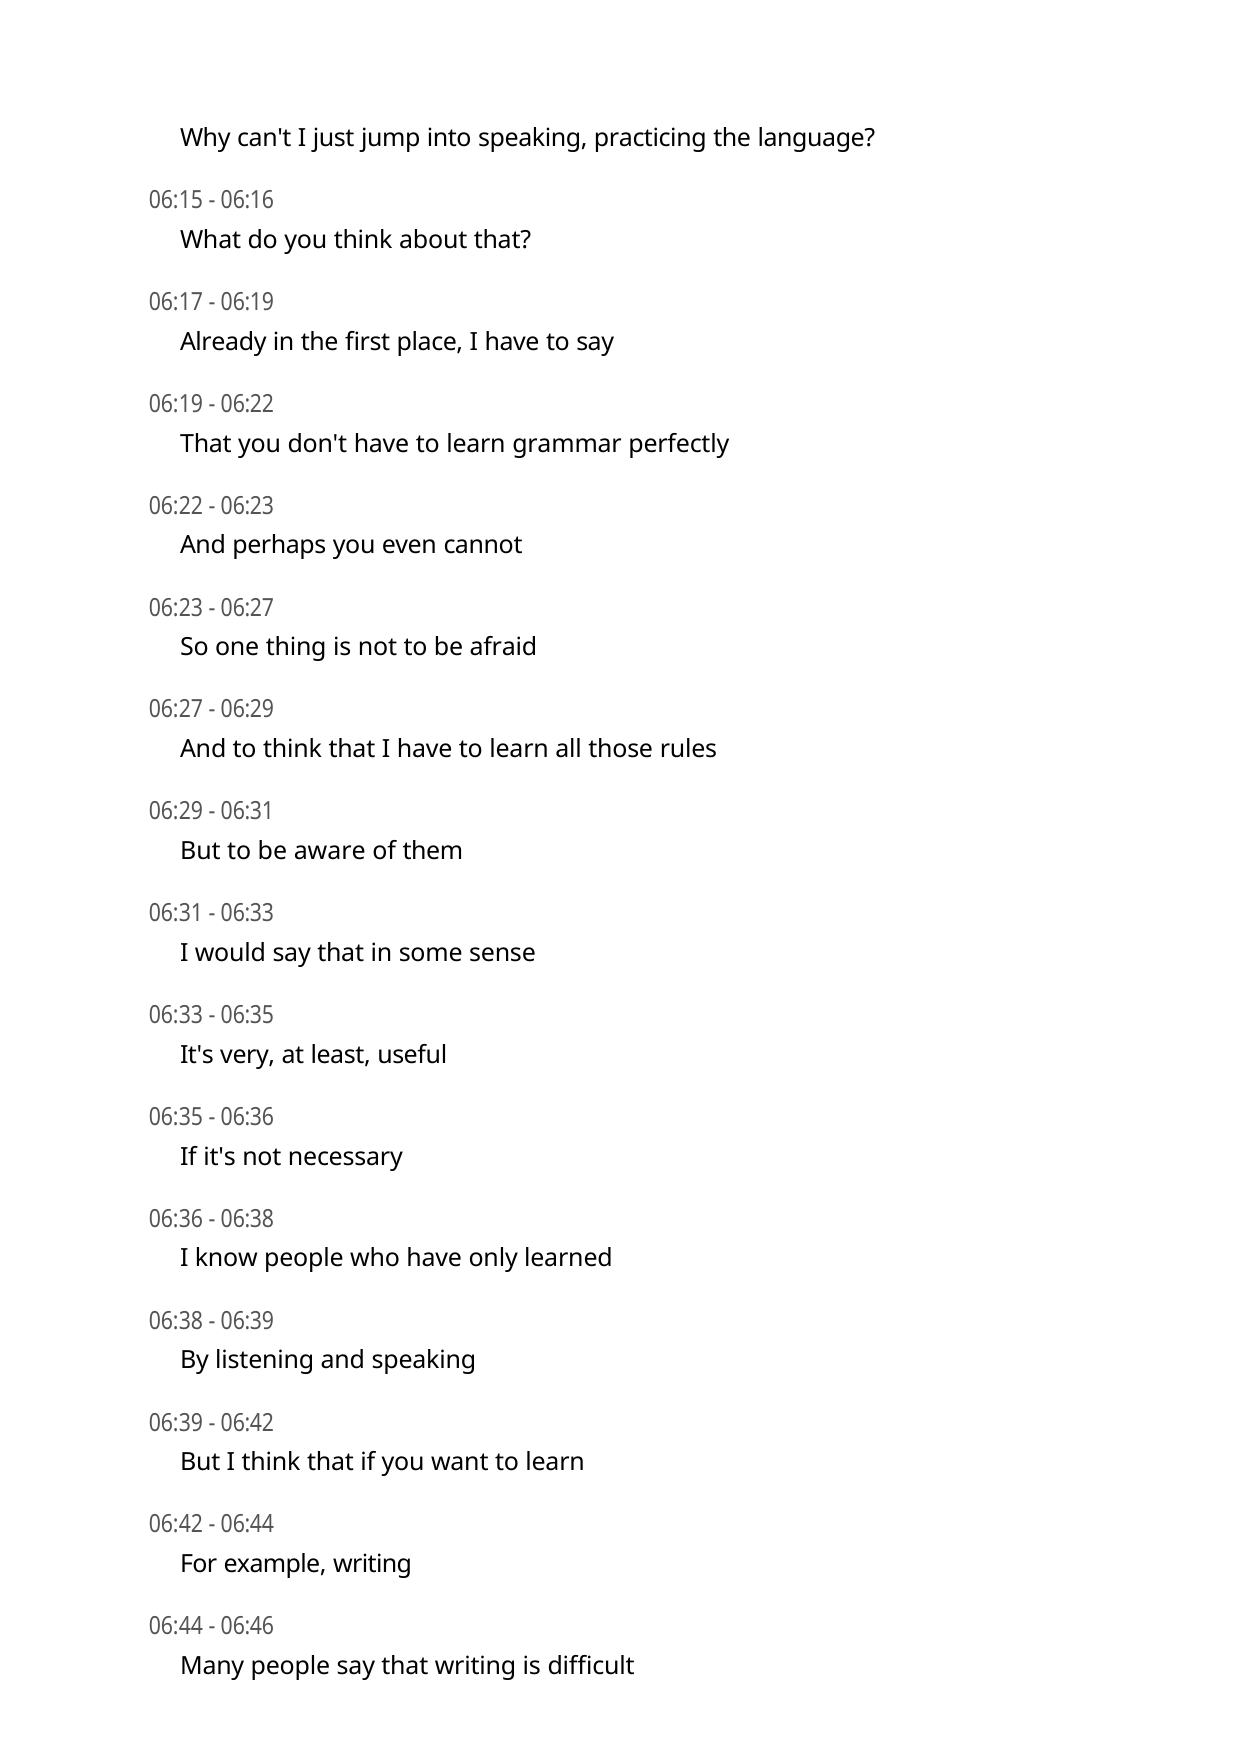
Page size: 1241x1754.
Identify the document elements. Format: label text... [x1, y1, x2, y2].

text 06:19 - 06:22 [148, 386, 1103, 419]
text 06:15 - 06:16 [148, 182, 1103, 216]
text 06:27 - 06:29 [148, 691, 1103, 725]
text I know people who have only learned [180, 1240, 1103, 1274]
text 06:22 - 06:23 [148, 487, 1103, 521]
text 06:17 - 06:19 [148, 284, 1103, 318]
text But I think that if you want to learn [180, 1444, 1103, 1478]
text 06:31 - 06:33 [148, 895, 1103, 929]
text Many people say that writing is difficult [180, 1648, 1103, 1682]
text So one thing is not to be afraid [180, 629, 1103, 663]
text But to be aware of them [180, 833, 1103, 867]
text It's very, at least, useful [180, 1036, 1103, 1070]
text 06:36 - 06:38 [148, 1200, 1103, 1234]
text 06:38 - 06:39 [148, 1302, 1103, 1336]
text What do you think about that? [180, 221, 1103, 256]
text I would say that in some sense [180, 934, 1103, 968]
text 06:33 - 06:35 [148, 997, 1103, 1031]
text 06:42 - 06:44 [148, 1506, 1103, 1540]
text 06:44 - 06:46 [148, 1608, 1103, 1642]
text And to think that I have to learn all those rules [180, 731, 1103, 765]
text By listening and speaking [180, 1342, 1103, 1376]
text 06:29 - 06:31 [148, 793, 1103, 827]
text Why can't I just jump into speaking, practicing the language? [180, 119, 1103, 154]
text 06:35 - 06:36 [148, 1098, 1103, 1133]
text Already in the first place, I have to say [180, 323, 1103, 357]
text And perhaps you even cannot [180, 527, 1103, 561]
text If it's not necessary [180, 1138, 1103, 1172]
text That you don't have to learn grammar perfectly [180, 425, 1103, 459]
text 06:23 - 06:27 [148, 589, 1103, 623]
text For example, writing [180, 1546, 1103, 1580]
text 06:39 - 06:42 [148, 1404, 1103, 1438]
